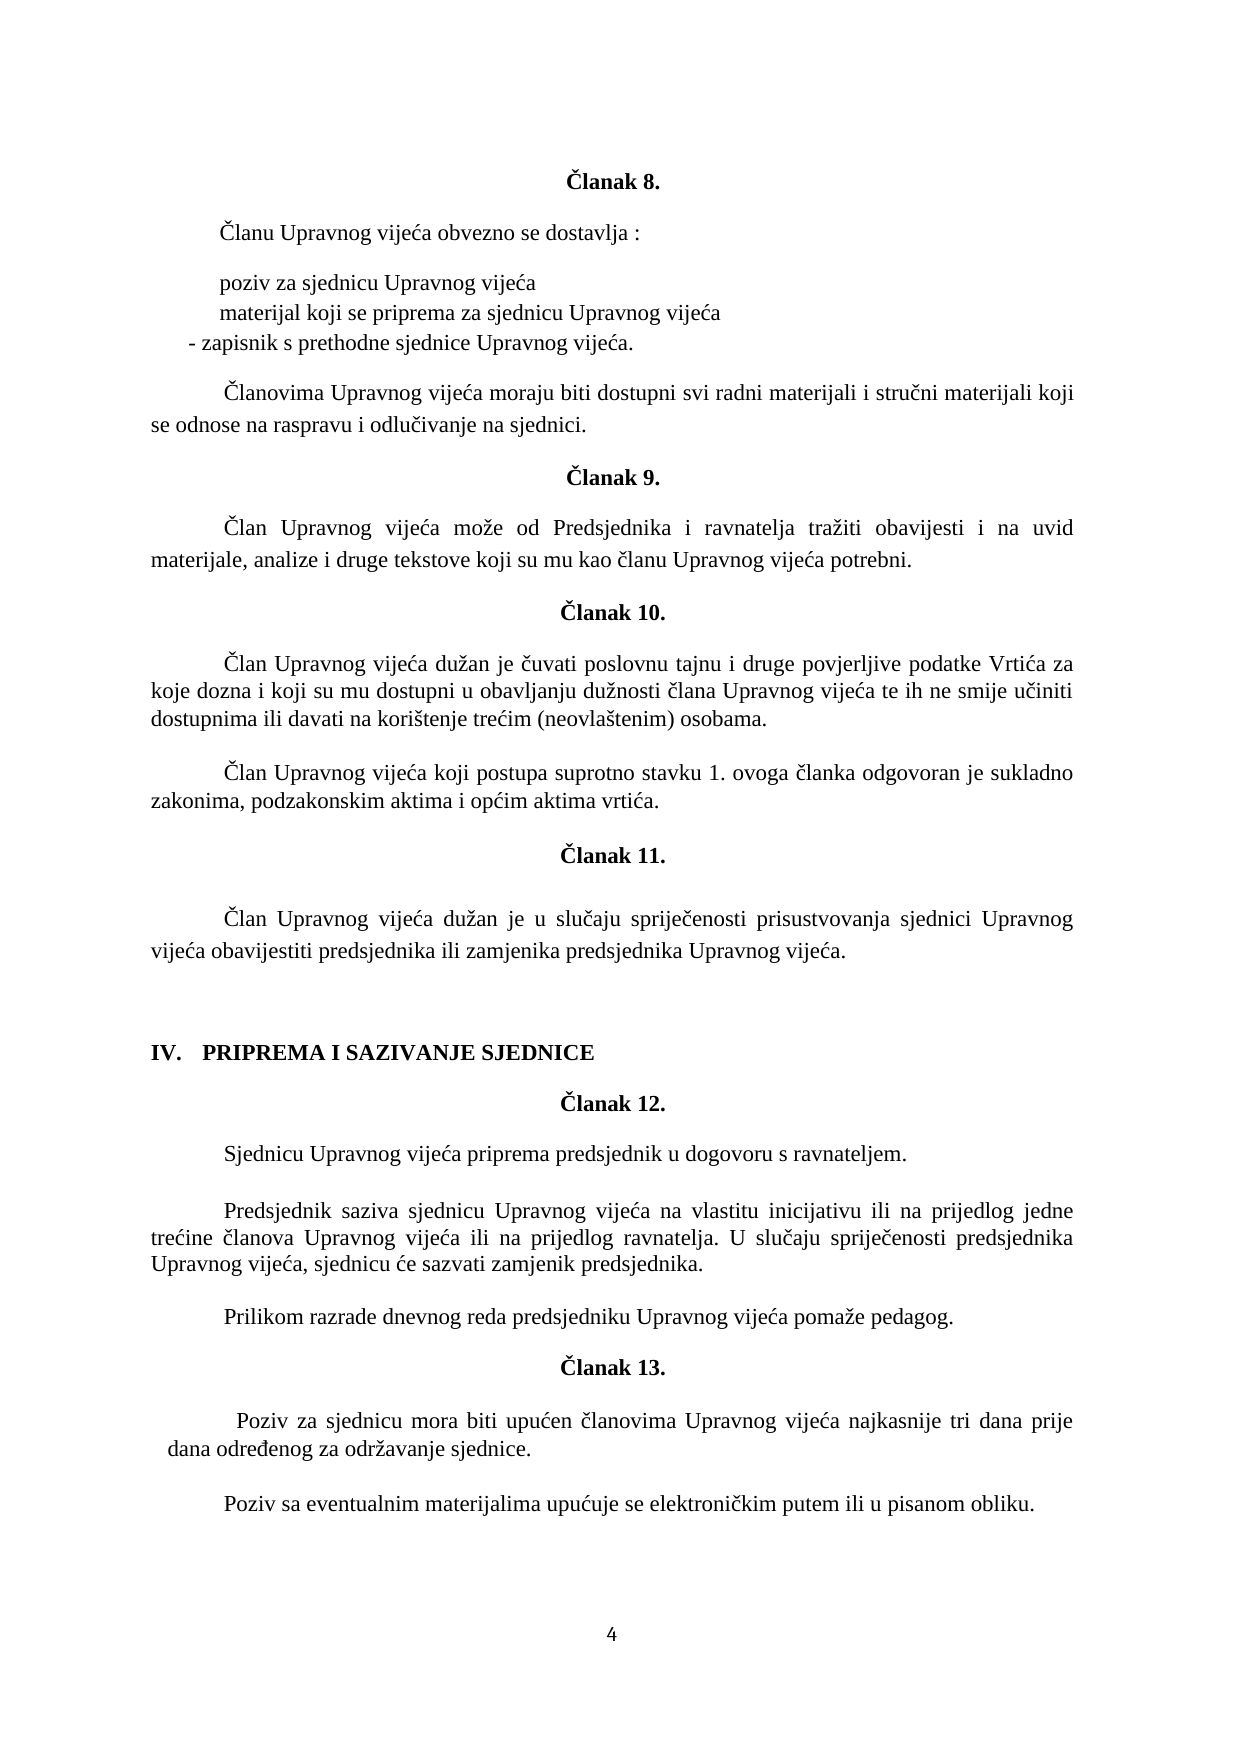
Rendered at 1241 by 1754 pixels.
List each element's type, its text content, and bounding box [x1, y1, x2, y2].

subtitle Članak 8. [151, 168, 1075, 195]
text Član Upravnog vijeća dužan je čuvati poslovnu tajnu i druge povjerljive podatke Vrtića za koje dozna i koji su mu dostupni u obavljanju dužnosti člana Upravnog vijeća te ih ne smije učiniti dostupnima ili davati na korištenje trećim (neovlaštenim) osobama. [151, 649, 1075, 731]
text Sjednicu Upravnog vijeća priprema predsjednik u dogovoru s ravnateljem. [151, 1140, 1075, 1167]
text poziv za sjednicu Upravnog vijeća [151, 269, 1075, 296]
subtitle Članak 10. [151, 599, 1075, 625]
text Prilikom razrade dnevnog reda predsjedniku Upravnog vijeća pomaže pedagog. [151, 1303, 1075, 1330]
text Član Upravnog vijeća koji postupa suprotno stavku 1. ovoga članka odgovoran je sukladno zakonima, podzakonskim aktima i općim aktima vrtića. [151, 759, 1075, 813]
text Poziv sa eventualnim materijalima upućuje se elektroničkim putem ili u pisanom obliku. [167, 1489, 1075, 1516]
subtitle Članak 13. [151, 1354, 1075, 1380]
text Članovima Upravnog vijeća moraju biti dostupni svi radni materijali i stručni materijali koji se odnose na raspravu i odlučivanje na sjednici. [151, 379, 1075, 438]
text Član Upravnog vijeća može od Predsjednika i ravnatelja tražiti obavijesti i na uvid materijale, analize i druge tekstove koji su mu kao članu Upravnog vijeća potrebni. [151, 514, 1075, 573]
text materijal koji se priprema za sjednicu Upravnog vijeća [151, 299, 1075, 326]
text Član Upravnog vijeća dužan je u slučaju spriječenosti prisustvovanja sjednici Upravnog vijeća obavijestiti predsjednika ili zamjenika predsjednika Upravnog vijeća. [151, 905, 1075, 963]
text Članu Upravnog vijeća obvezno se dostavlja : [151, 219, 1075, 245]
subtitle Članak 11. [151, 842, 1075, 868]
text - zapisnik s prethodne sjednice Upravnog vijeća. [151, 329, 1075, 355]
subtitle Članak 12. [151, 1090, 1075, 1116]
list PRIPREMA I SAZIVANJE SJEDNICE [151, 1039, 1075, 1066]
text Poziv za sjednicu mora biti upućen članovima Upravnog vijeća najkasnije tri dana prije dana određenog za održavanje sjednice. [167, 1407, 1075, 1461]
subtitle Članak 9. [151, 464, 1075, 490]
text Predsjednik saziva sjednicu Upravnog vijeća na vlastitu inicijativu ili na prijedlog jedne trećine članova Upravnog vijeća ili na prijedlog ravnatelja. U slučaju spriječenosti predsjednika Upravnog vijeća, sjednicu će sazvati zamjenik predsjednika. [151, 1197, 1075, 1276]
